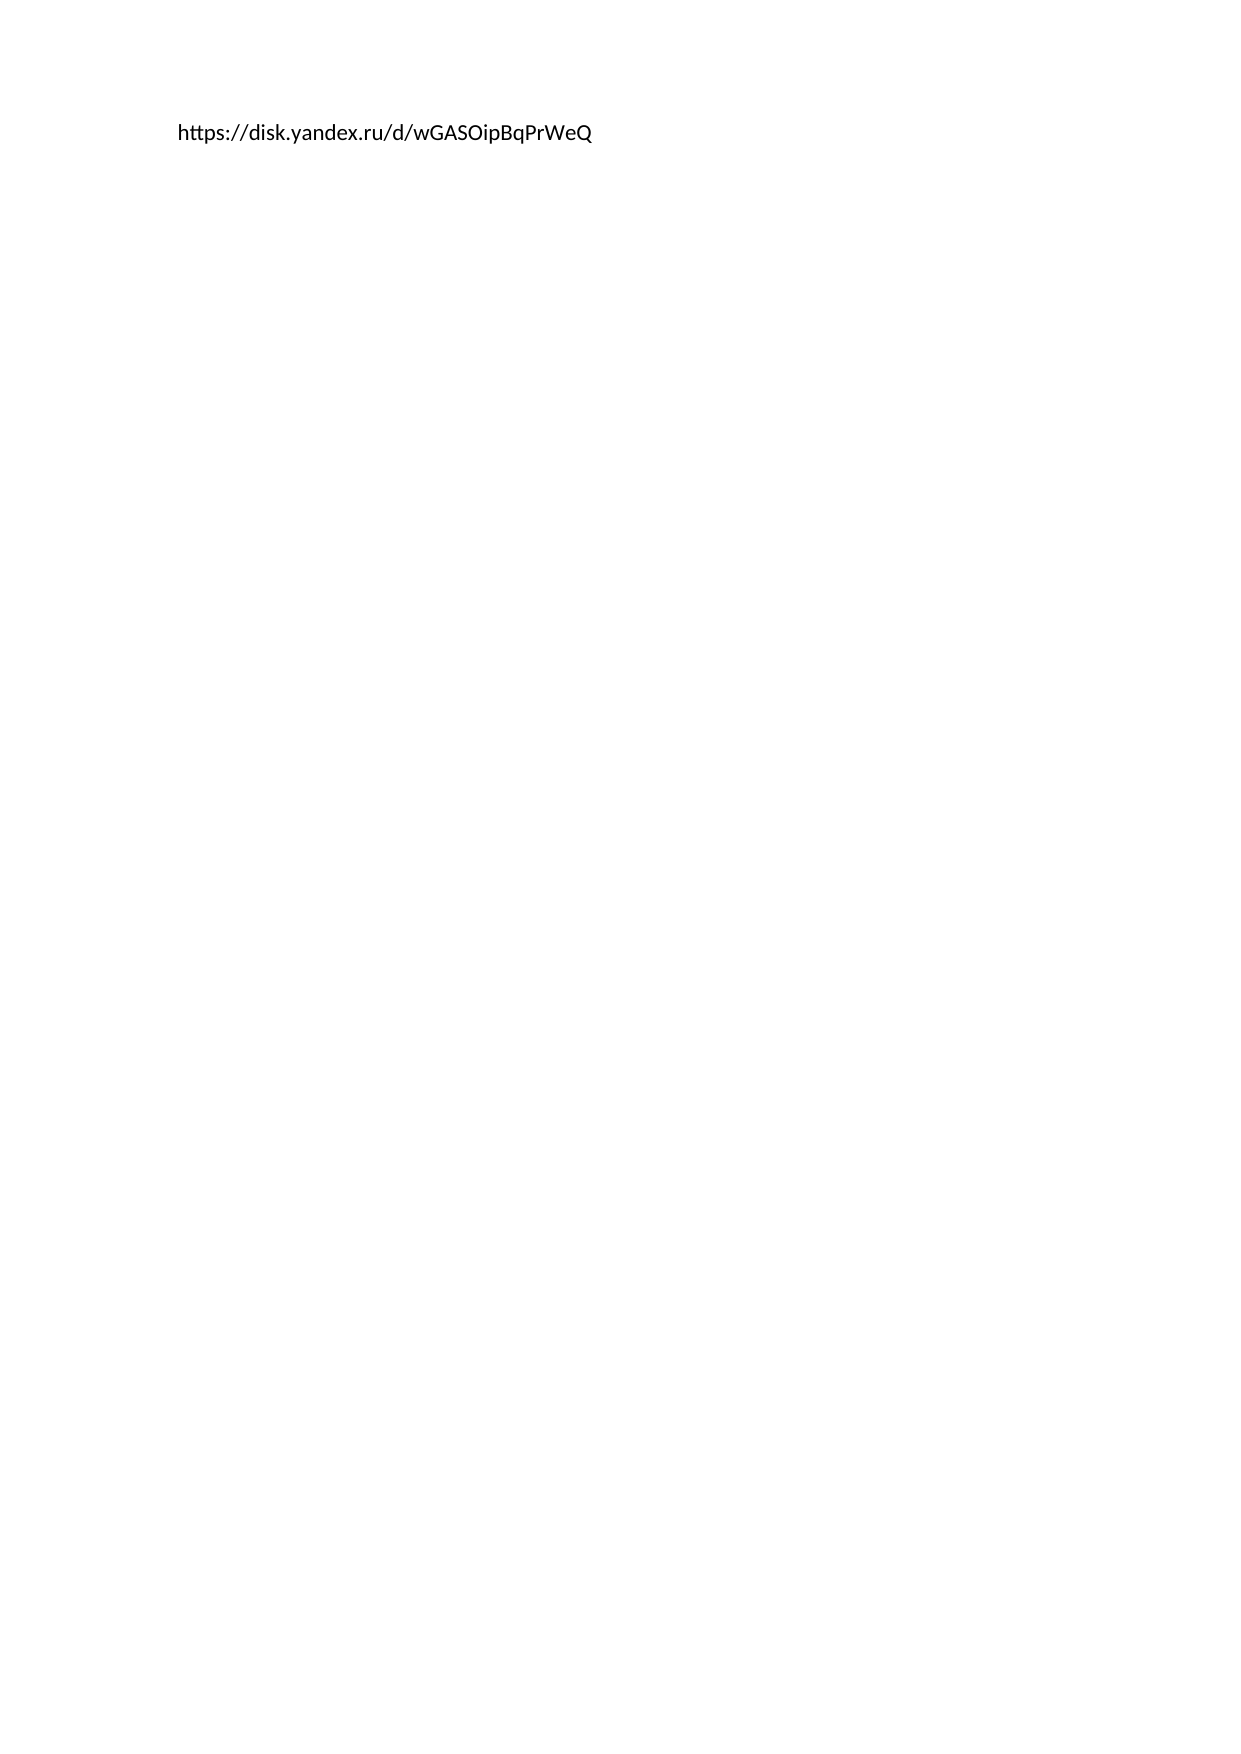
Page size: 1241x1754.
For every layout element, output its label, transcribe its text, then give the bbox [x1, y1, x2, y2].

text https://disk.yandex.ru/d/wGASOipBqPrWeQ [177, 118, 1152, 146]
